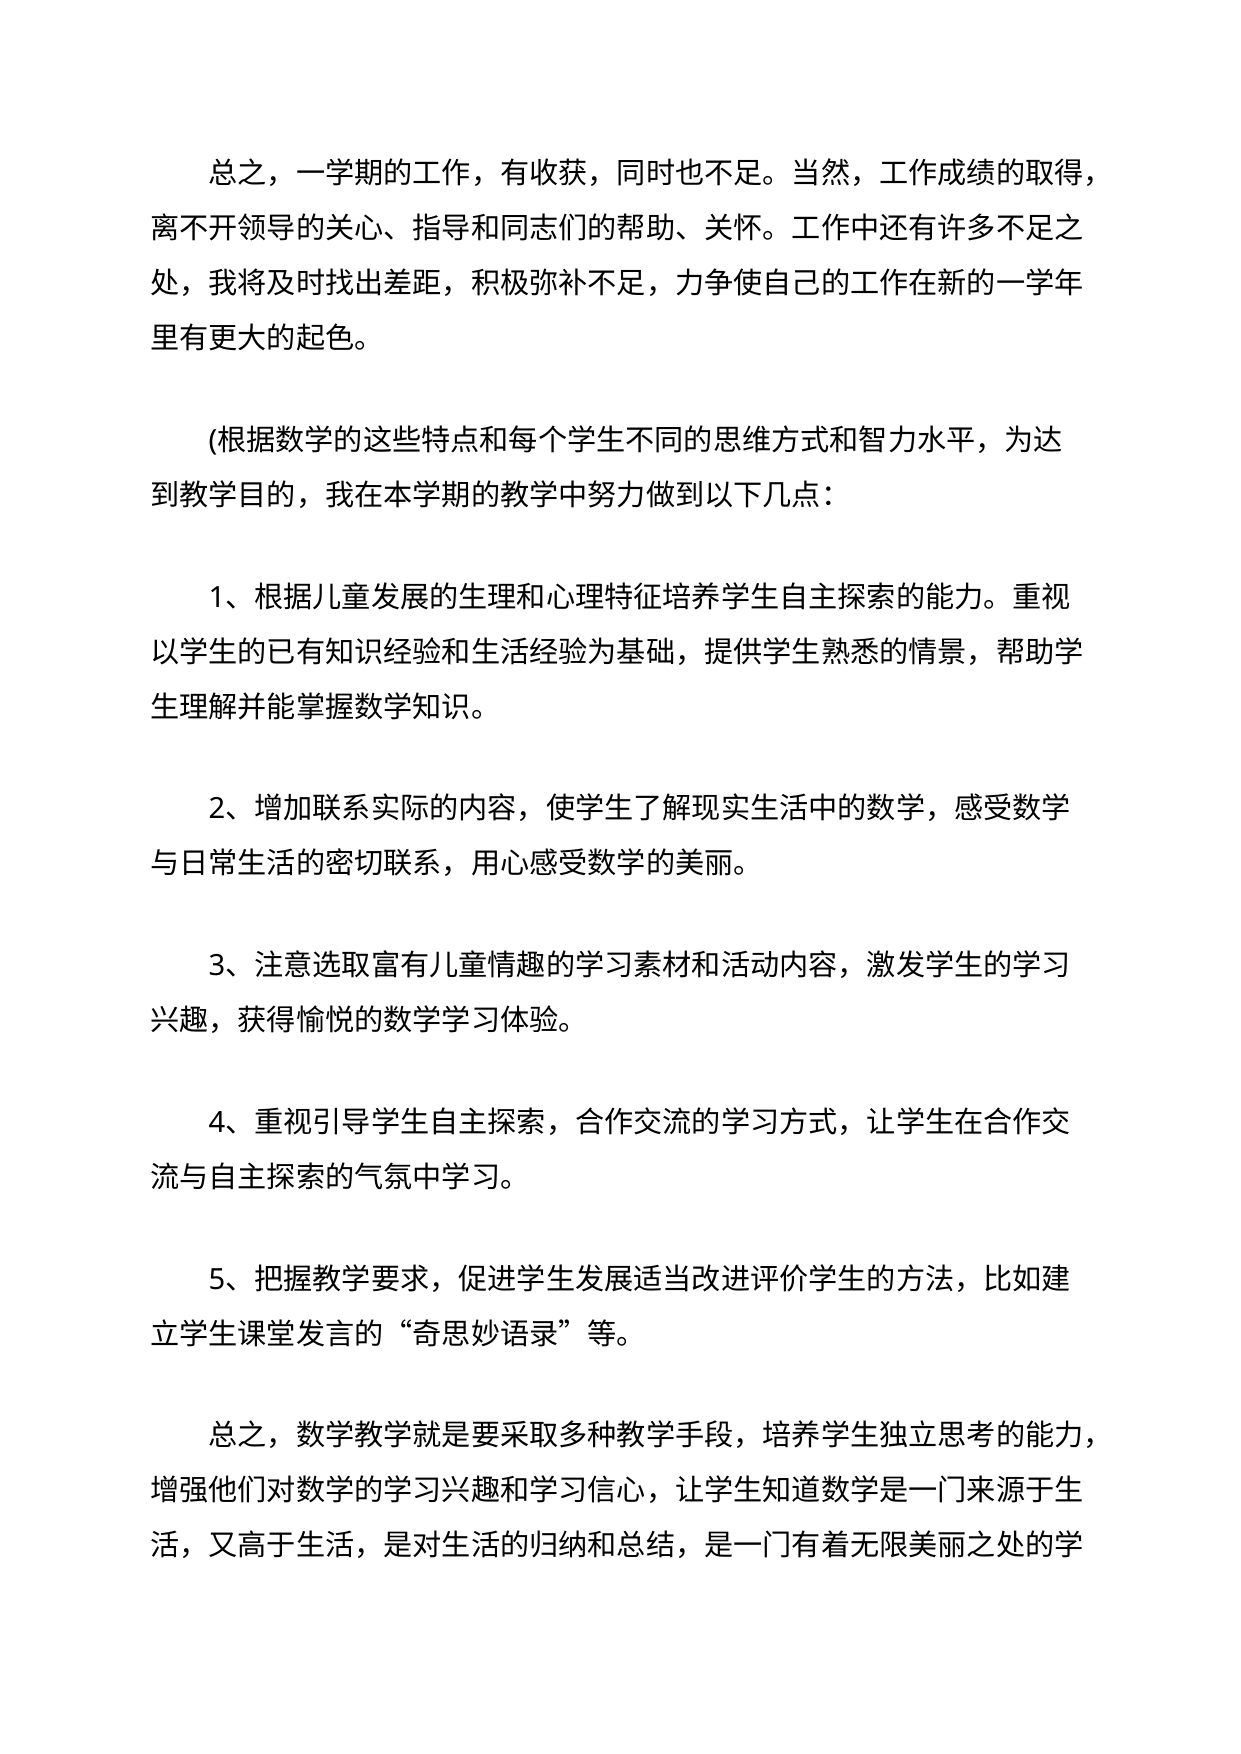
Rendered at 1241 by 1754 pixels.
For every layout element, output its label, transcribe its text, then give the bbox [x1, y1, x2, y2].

text (根据数学的这些特点和每个学生不同的思维方式和智力水平，为达到教学目的，我在本学期的教学中努力做到以下几点： [150, 416, 1090, 514]
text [150, 1412, 1090, 1564]
text 2、增加联系实际的内容，使学生了解现实生活中的数学，感受数学与日常生活的密切联系，用心感受数学的美丽。 [150, 785, 1090, 882]
text 3、注意选取富有儿童情趣的学习素材和活动内容，激发学生的学习兴趣，获得愉悦的数学学习体验。 [150, 942, 1090, 1039]
text 4、重视引导学生自主探索，合作交流的学习方式，让学生在合作交流与自主探索的气氛中学习。 [150, 1098, 1090, 1196]
text 5、把握教学要求，促进学生发展适当改进评价学生的方法，比如建立学生课堂发言的“奇思妙语录”等。 [150, 1255, 1090, 1352]
text 1、根据儿童发展的生理和心理特征培养学生自主探索的能力。重视以学生的已有知识经验和生活经验为基础，提供学生熟悉的情景，帮助学生理解并能掌握数学知识。 [150, 573, 1090, 725]
text 总之，一学期的工作，有收获，同时也不足。当然，工作成绩的取得，离不开领导的关心、指导和同志们的帮助、关怀。工作中还有许多不足之处，我将及时找出差距，积极弥补不足，力争使自己的工作在新的一学年里有更大的起色。 [150, 150, 1090, 357]
